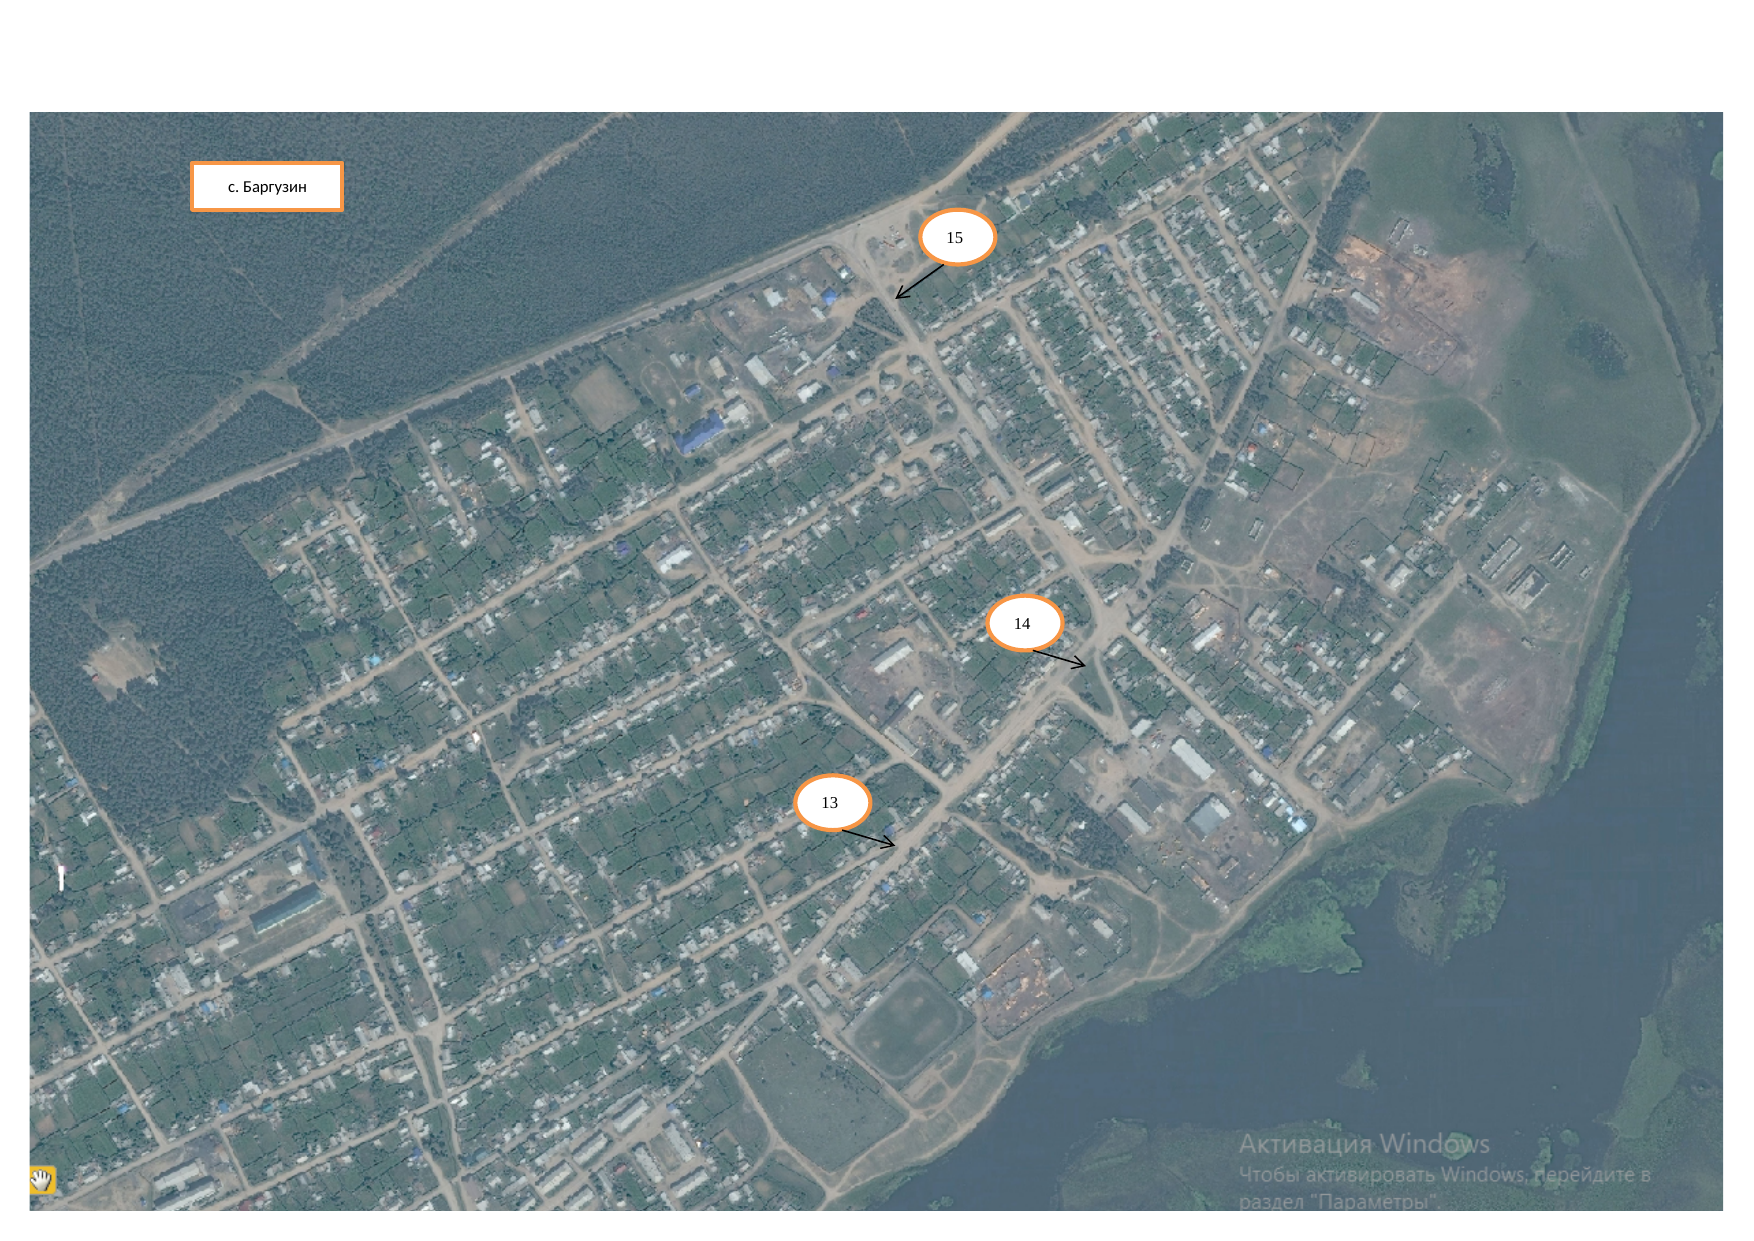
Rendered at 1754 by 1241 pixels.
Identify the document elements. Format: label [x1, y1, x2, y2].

picture [29, 112, 1724, 1211]
